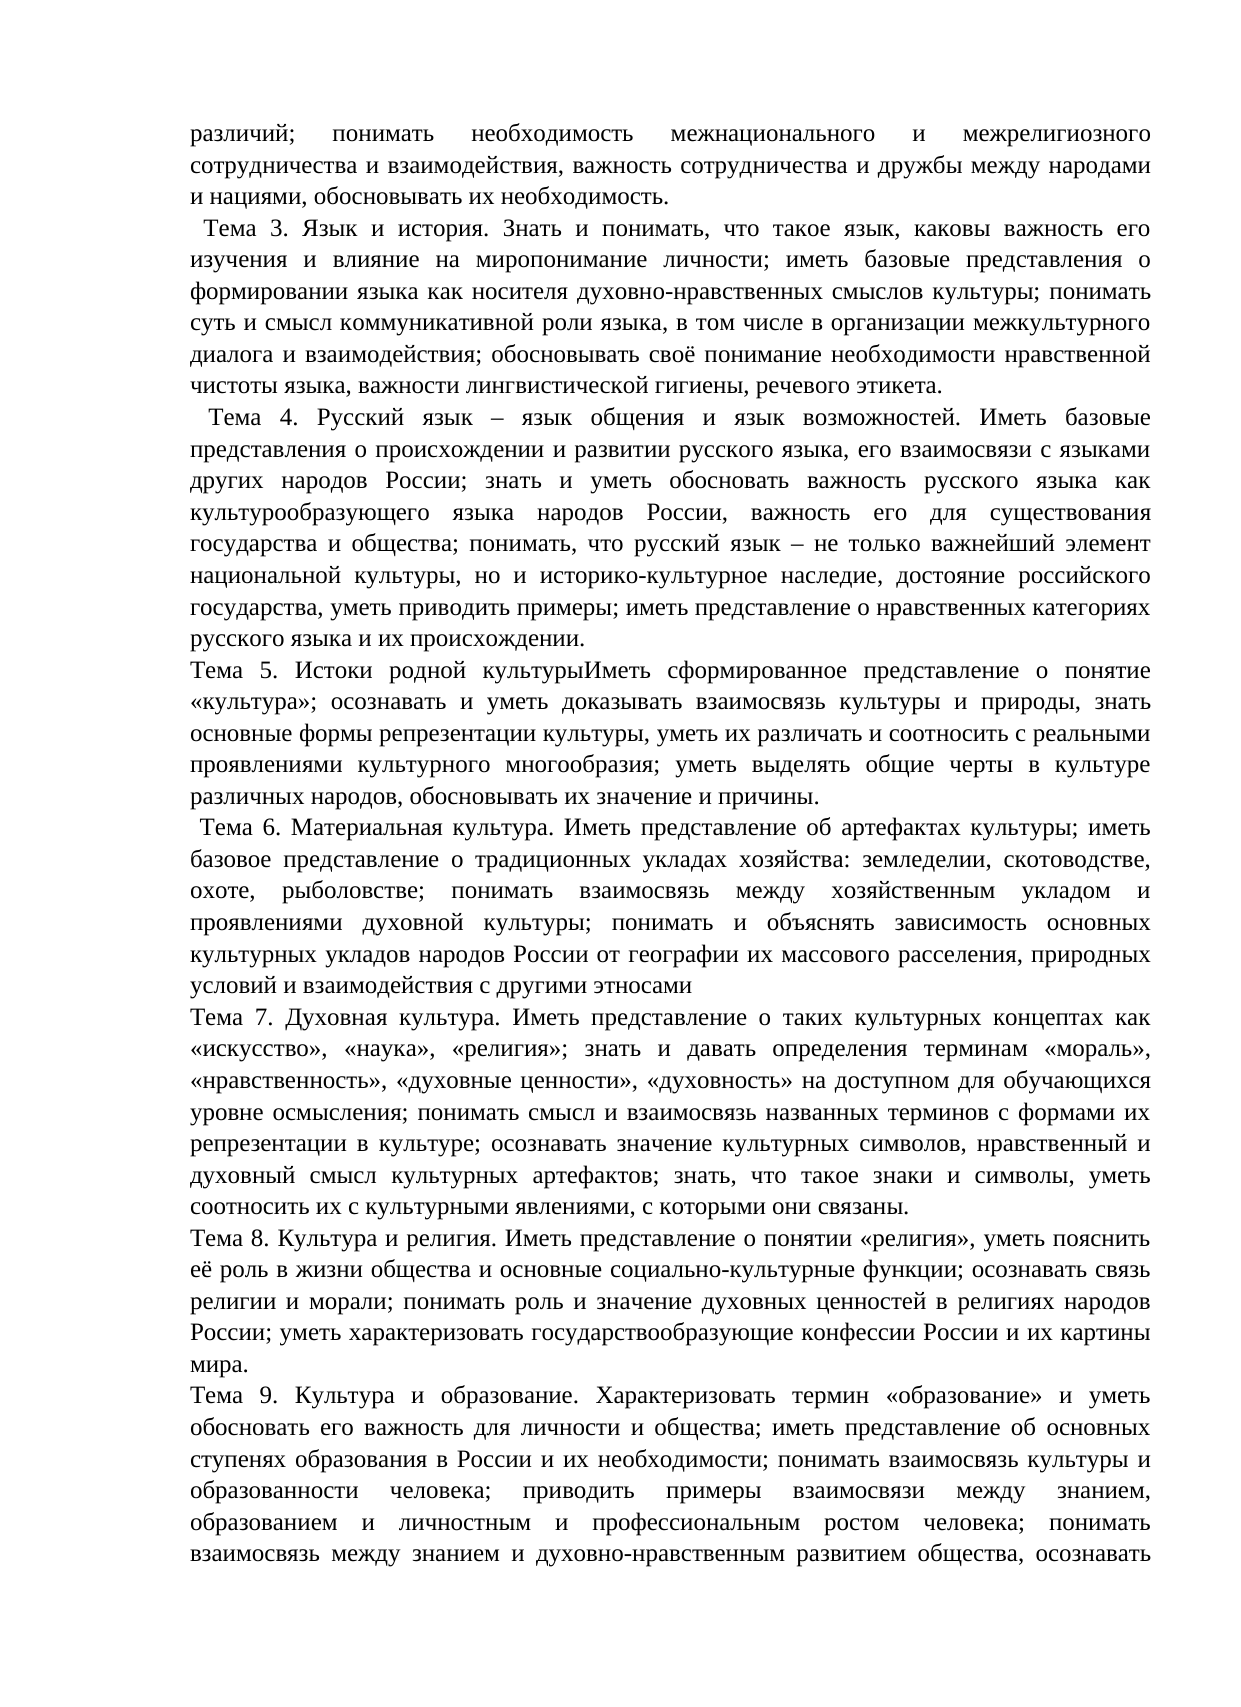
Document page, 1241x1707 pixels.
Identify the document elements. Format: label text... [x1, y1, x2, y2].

text Тема 3. Язык и история. Знать и понимать, что такое язык, каковы важность его изучения и влияние на миропонимание личности; иметь базовые представления о формировании языка как носителя духовно-нравственных смыслов культуры; понимать суть и смысл коммуникативной роли языка, в том числе в организации межкультурного диалога и взаимодействия; обосновывать своё понимание необходимости нравственной чистоты языка, важности лингвистической гигиены, речевого этикета. [190, 213, 1152, 399]
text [190, 1381, 1152, 1567]
text Тема 5. Истоки родной культурыИметь сформированное представление о понятие «культура»; осознавать и уметь доказывать взаимосвязь культуры и природы, знать основные формы репрезентации культуры, уметь их различать и соотносить с реальными проявлениями культурного многообразия; уметь выделять общие черты в культуре различных народов, обосновывать их значение и причины. [190, 655, 1152, 810]
text Тема 4. Русский язык – язык общения и язык возможностей. Иметь базовые представления о происхождении и развитии русского языка, его взаимосвязи с языками других народов России; знать и уметь обосновать важность русского языка как культурообразующего языка народов России, важность его для существования государства и общества; понимать, что русский язык – не только важнейший элемент национальной культуры, но и историко-культурное наследие, достояние российского государства, уметь приводить примеры; иметь представление о нравственных категориях русского языка и их происхождении. [190, 402, 1152, 652]
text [190, 118, 1152, 210]
text Тема 8. Культура и религия. Иметь представление о понятии «религия», уметь пояснить её роль в жизни общества и основные социально-культурные функции; осознавать связь религии и морали; понимать роль и значение духовных ценностей в религиях народов России; уметь характеризовать государствообразующие конфессии России и их картины мира. [190, 1223, 1152, 1378]
text Тема 6. Материальная культура. Иметь представление об артефактах культуры; иметь базовое представление о традиционных укладах хозяйства: земледелии, скотоводстве, охоте, рыболовстве; понимать взаимосвязь между хозяйственным укладом и проявлениями духовной культуры; понимать и объяснять зависимость основных культурных укладов народов России от географии их массового расселения, природных условий и взаимодействия с другими этносами [190, 812, 1152, 999]
text Тема 7. Духовная культура. Иметь представление о таких культурных концептах как «искусство», «наука», «религия»; знать и давать определения терминам «мораль», «нравственность», «духовные ценности», «духовность» на доступном для обучающихся уровне осмысления; понимать смысл и взаимосвязь названных терминов с формами их репрезентации в культуре; осознавать значение культурных символов, нравственный и духовный смысл культурных артефактов; знать, что такое знаки и символы, уметь соотносить их с культурными явлениями, с которыми они связаны. [190, 1002, 1152, 1220]
